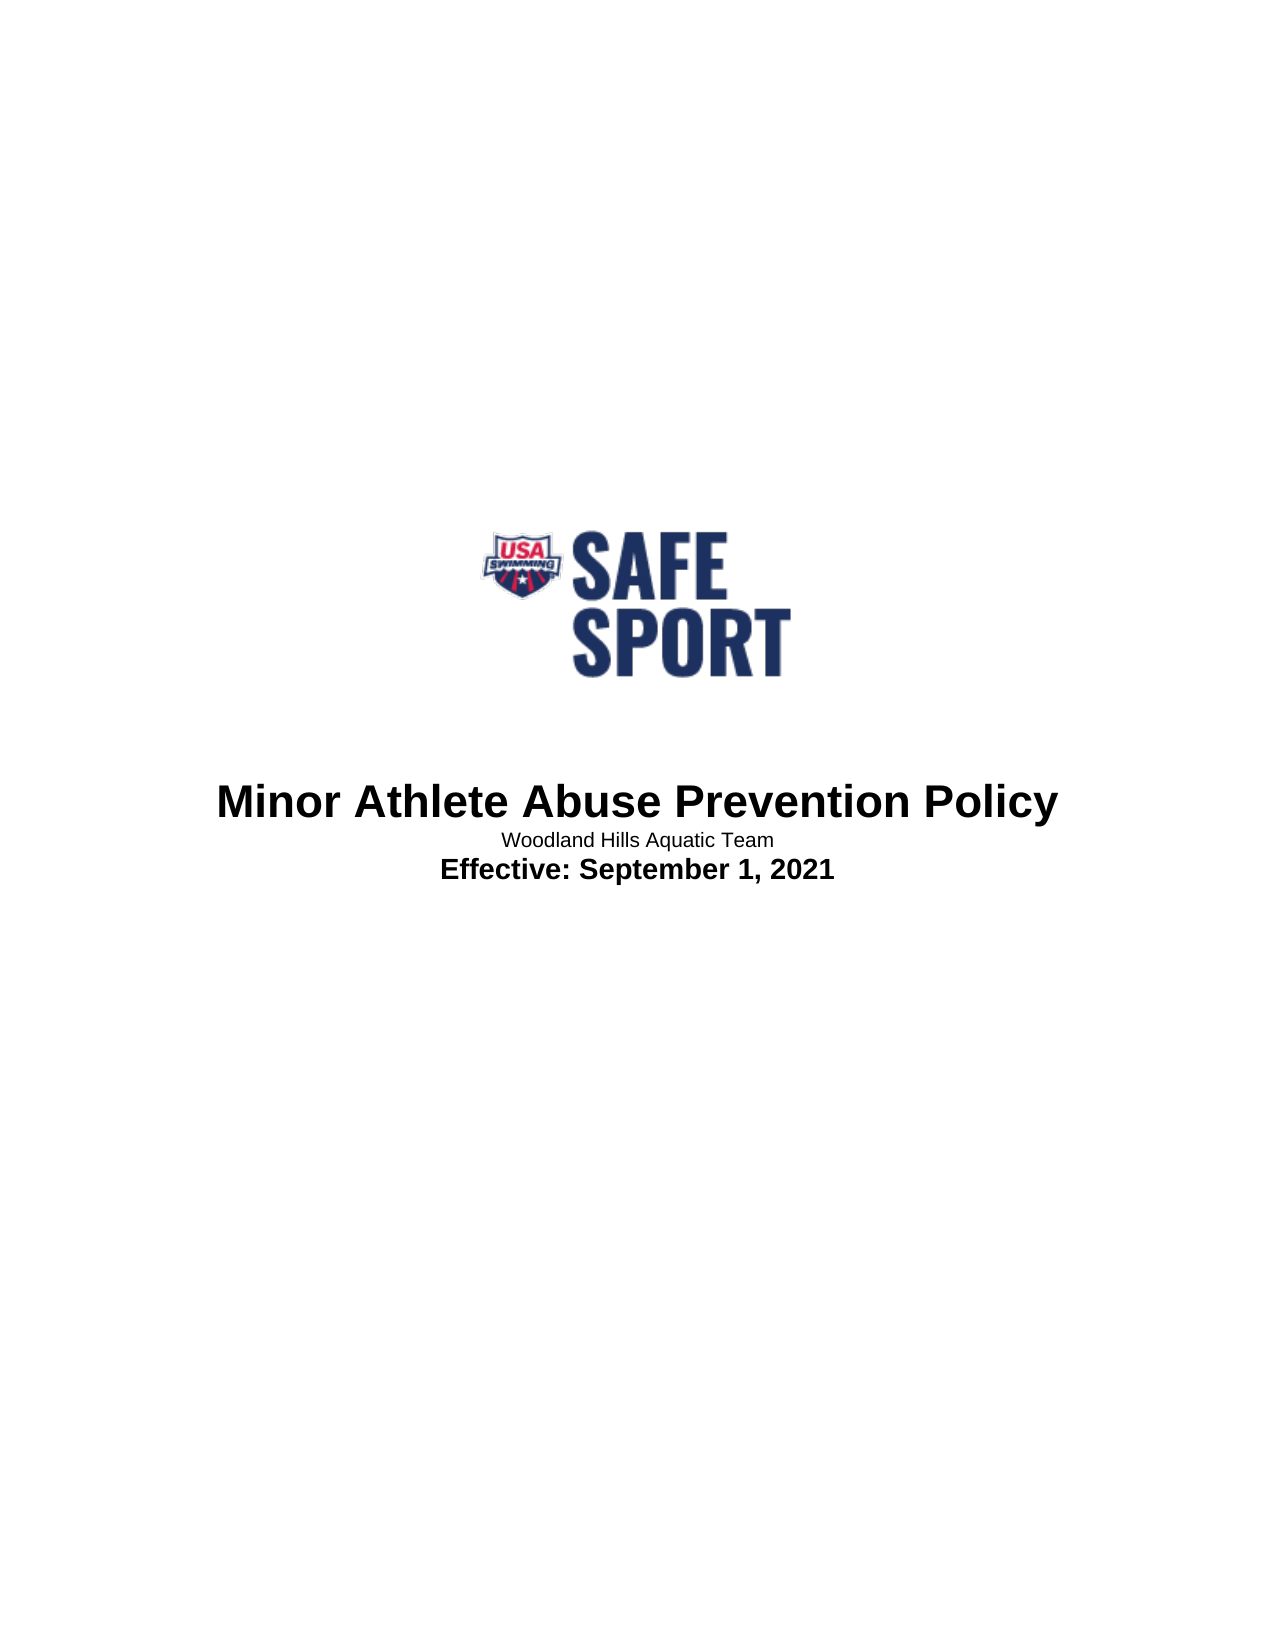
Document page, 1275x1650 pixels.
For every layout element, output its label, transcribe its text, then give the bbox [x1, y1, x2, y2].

picture [356, 437, 919, 775]
text Minor Athlete Abuse Prevention Policy [150, 775, 1125, 828]
text Effective: September 1, 2021 [150, 852, 1125, 885]
